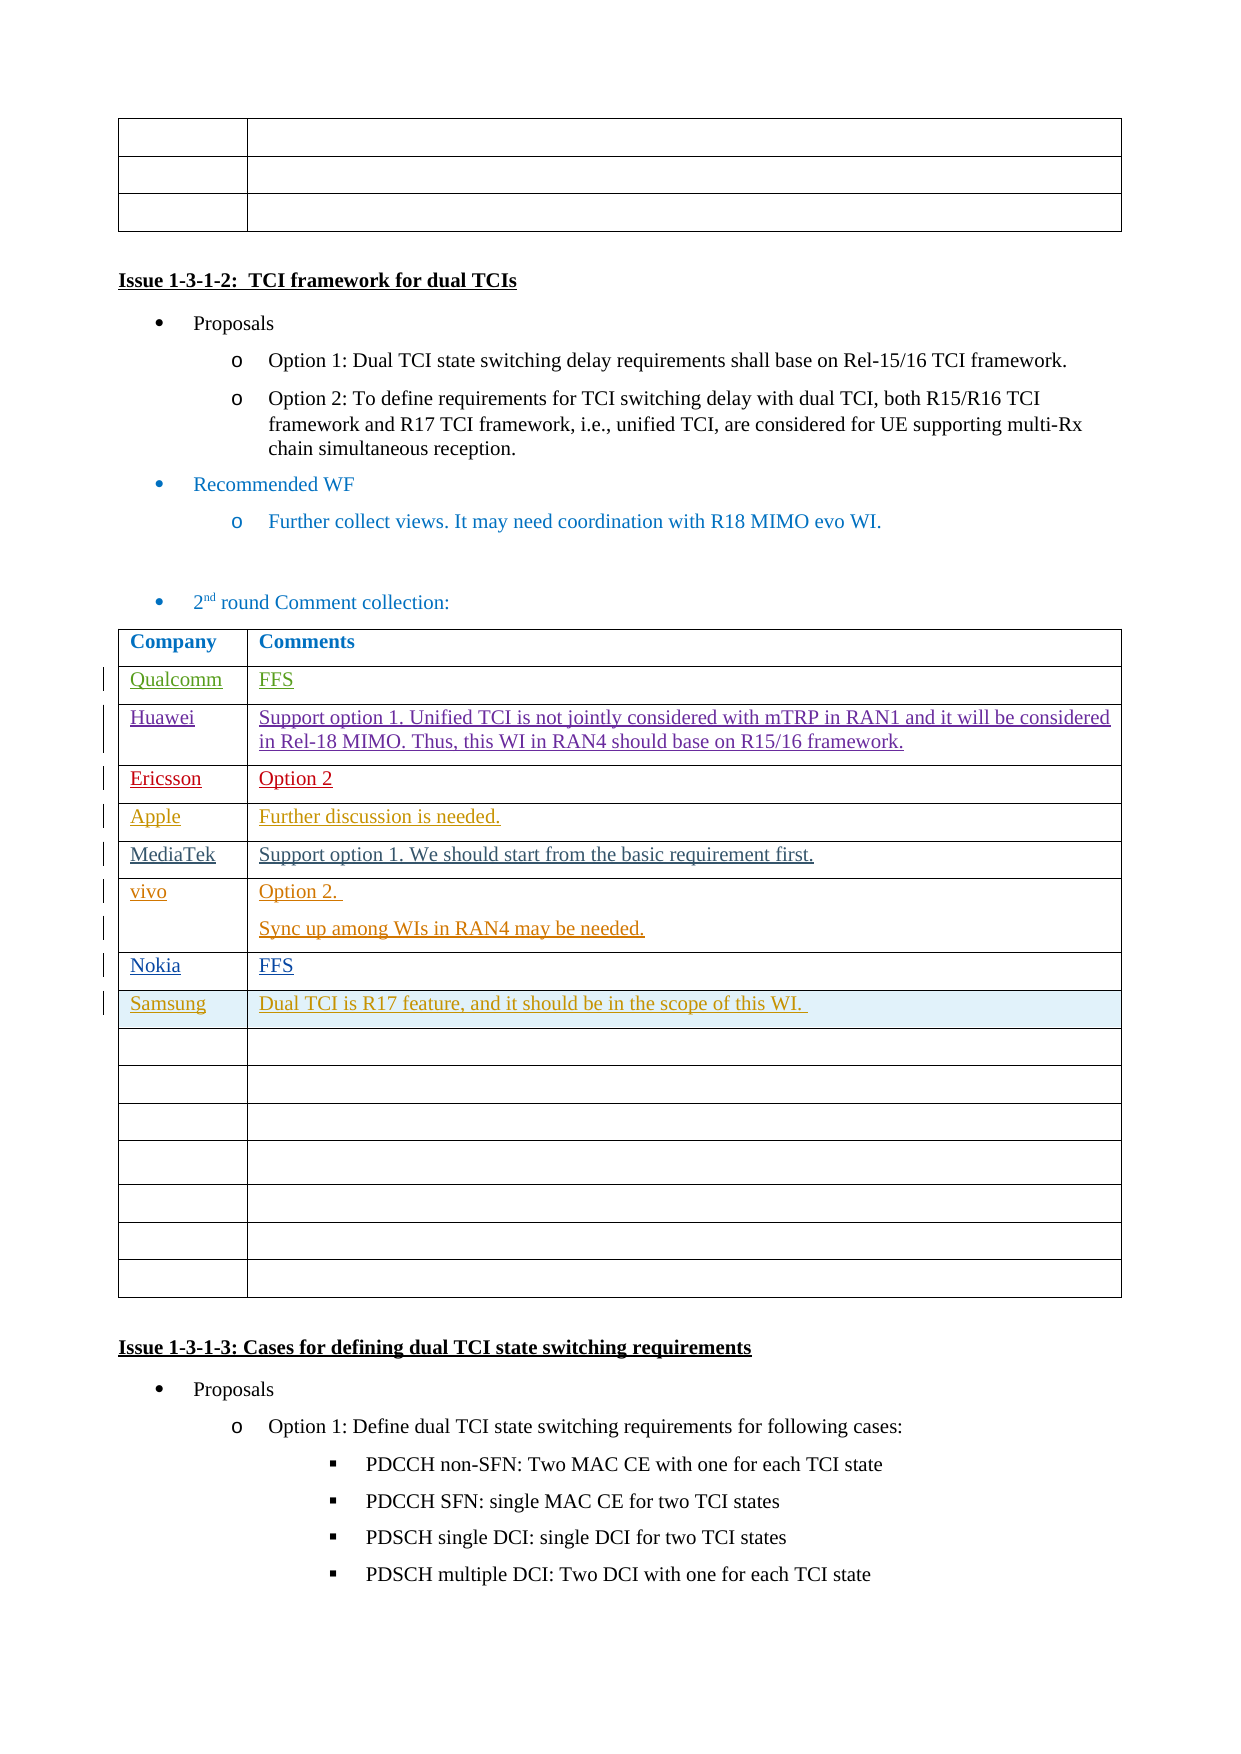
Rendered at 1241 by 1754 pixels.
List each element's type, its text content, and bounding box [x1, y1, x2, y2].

text Issue 1-3-1-3: Cases for defining dual TCI state switching requirements [118, 1334, 1122, 1359]
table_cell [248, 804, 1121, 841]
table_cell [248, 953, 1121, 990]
list Recommended WF [156, 472, 1122, 496]
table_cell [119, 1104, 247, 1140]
list Option 1: Dual TCI state switching delay requirements shall base on Rel-15/16 TCI framework. [231, 348, 1122, 373]
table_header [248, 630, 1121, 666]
list Further collect views. It may need coordination with R18 MIMO evo WI. [231, 509, 1122, 535]
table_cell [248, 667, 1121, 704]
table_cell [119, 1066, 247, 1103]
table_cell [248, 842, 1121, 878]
list PDSCH single DCI: single DCI for two TCI states [328, 1525, 1122, 1549]
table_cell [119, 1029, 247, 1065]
list PDCCH non-SFN: Two MAC CE with one for each TCI state [328, 1452, 1122, 1476]
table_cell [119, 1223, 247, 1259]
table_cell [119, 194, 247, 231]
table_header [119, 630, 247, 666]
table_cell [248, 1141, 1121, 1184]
list PDSCH multiple DCI: Two DCI with one for each TCI state [328, 1562, 1122, 1586]
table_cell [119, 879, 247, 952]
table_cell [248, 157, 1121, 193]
list Proposals [156, 1377, 1122, 1401]
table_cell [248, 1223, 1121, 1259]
list Proposals [156, 311, 1122, 335]
list PDCCH SFN: single MAC CE for two TCI states [328, 1489, 1122, 1513]
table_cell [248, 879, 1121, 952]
list 2nd round Comment collection: [156, 590, 1122, 614]
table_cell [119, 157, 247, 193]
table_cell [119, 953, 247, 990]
list Option 1: Define dual TCI state switching requirements for following cases: [231, 1414, 1122, 1440]
text Issue 1-3-1-2: TCI framework for dual TCIs [118, 268, 1122, 292]
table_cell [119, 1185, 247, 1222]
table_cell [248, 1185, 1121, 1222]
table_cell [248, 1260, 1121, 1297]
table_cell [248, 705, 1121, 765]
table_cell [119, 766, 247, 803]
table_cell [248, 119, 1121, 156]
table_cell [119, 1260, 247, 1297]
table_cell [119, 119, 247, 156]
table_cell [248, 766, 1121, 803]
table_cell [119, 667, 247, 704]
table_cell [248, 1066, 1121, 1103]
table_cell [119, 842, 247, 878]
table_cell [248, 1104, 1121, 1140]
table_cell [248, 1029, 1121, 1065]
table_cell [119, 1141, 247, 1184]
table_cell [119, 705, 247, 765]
list Option 2: To define requirements for TCI switching delay with dual TCI, both R15/R16 TCI framework and R17 TCI framework, i.e., unified TCI, are considered for UE supporting multi-Rx chain simultaneous reception. [231, 386, 1122, 460]
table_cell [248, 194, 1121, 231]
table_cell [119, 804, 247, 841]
